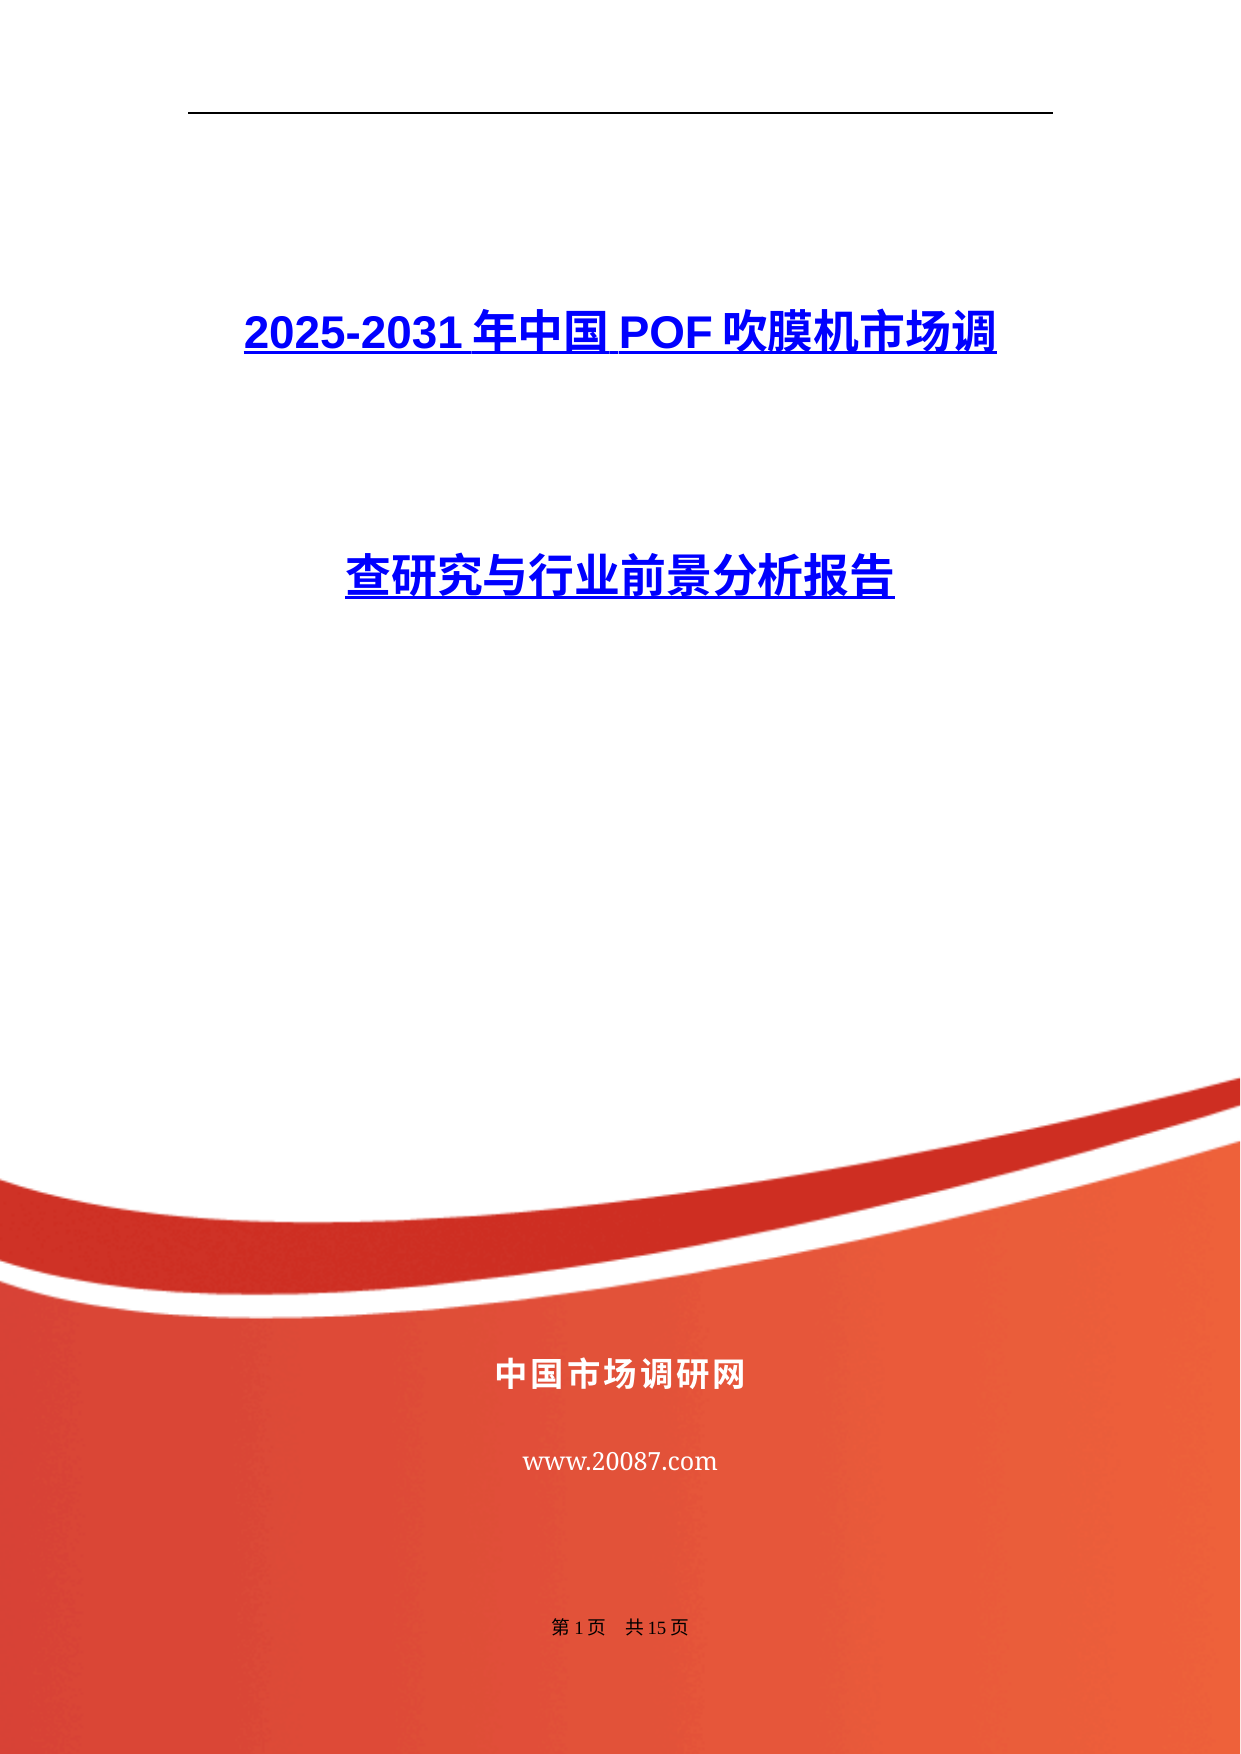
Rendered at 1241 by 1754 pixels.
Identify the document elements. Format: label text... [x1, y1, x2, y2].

text www.20087.com [187, 1428, 1053, 1493]
table_header 2025-2031年中国POF吹膜机市场调查研究与行业前景分析报告 [188, 207, 1053, 773]
picture [0, 1006, 1241, 1754]
subtitle 中国市场调研网 [187, 1339, 1053, 1404]
